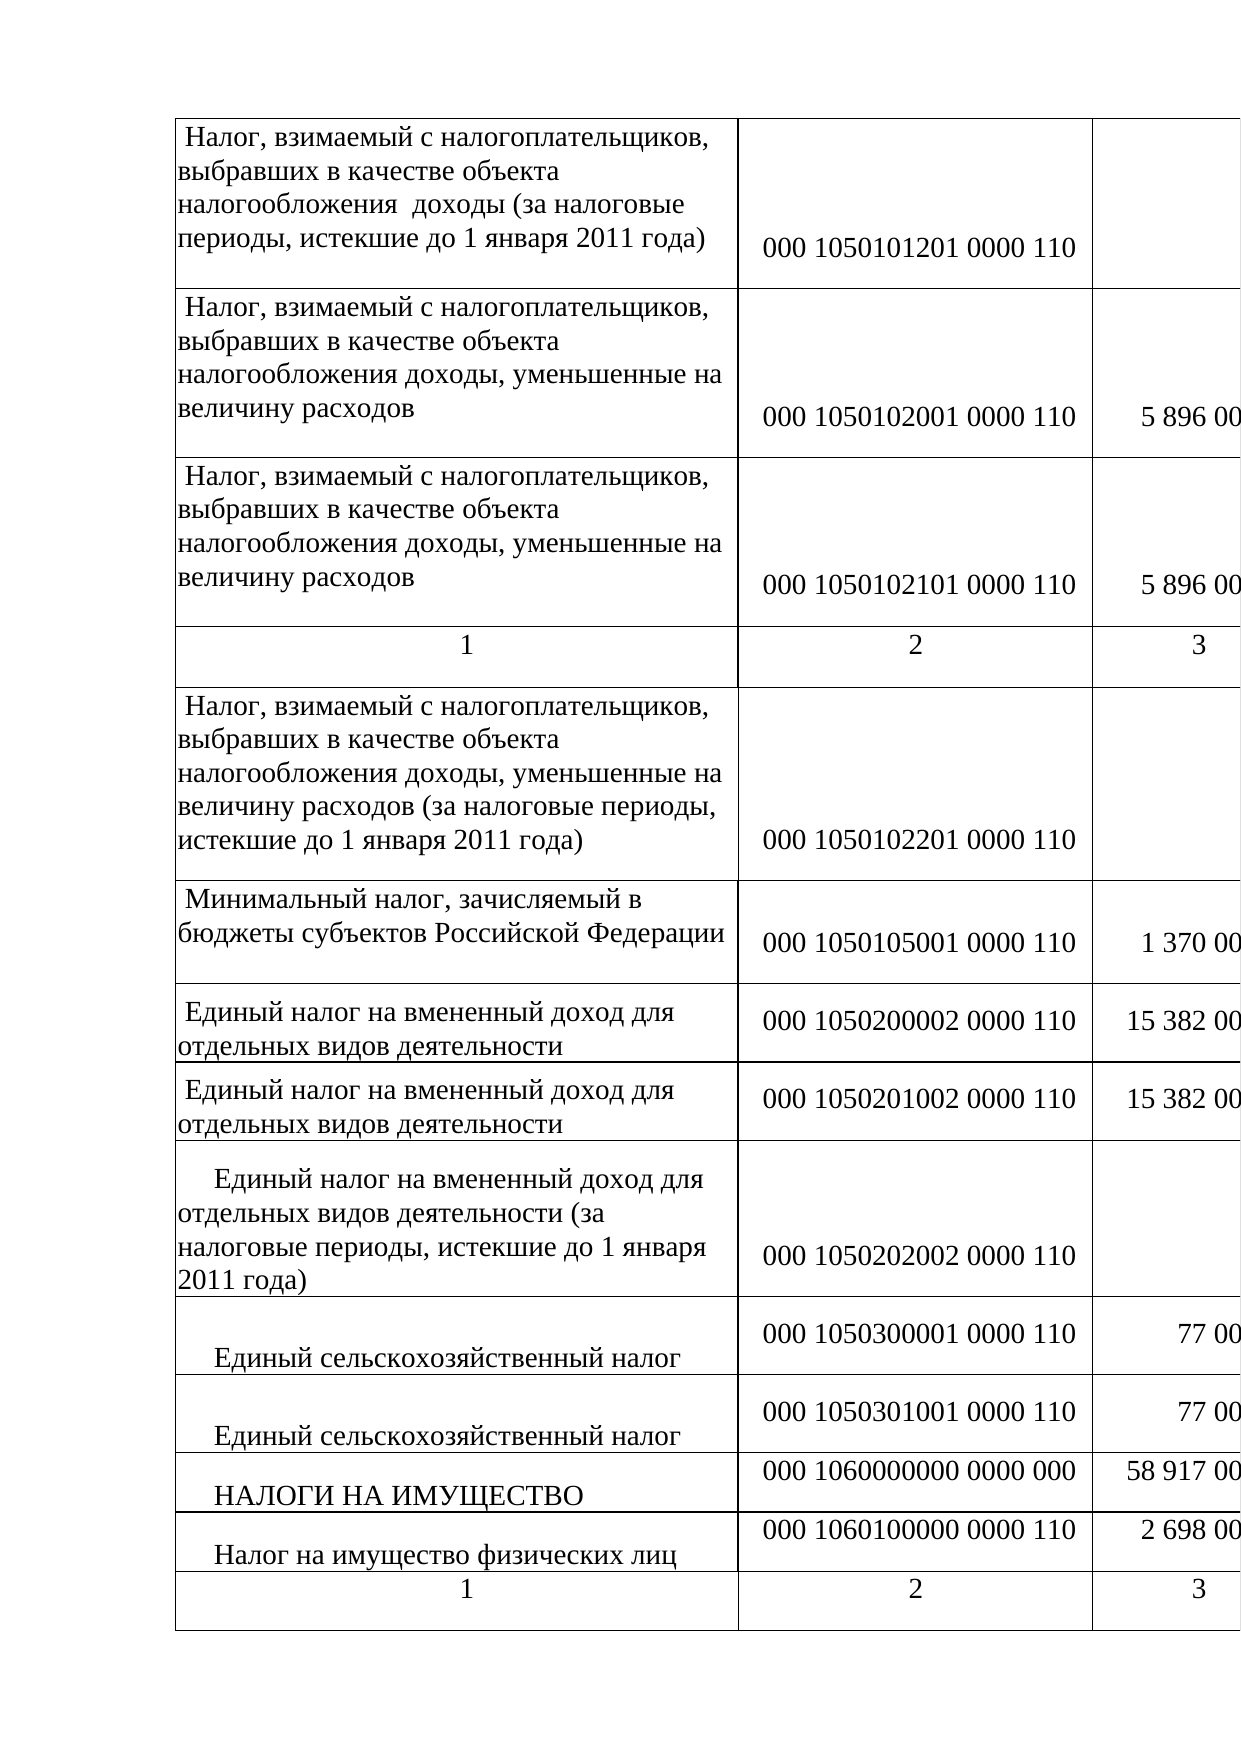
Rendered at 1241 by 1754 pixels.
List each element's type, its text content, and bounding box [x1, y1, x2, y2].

table_cell 000 1050102201 0000 110 [739, 688, 1092, 880]
table_cell 000 1050101201 0000 110 [739, 119, 1092, 288]
table_cell Единый налог на вмененный доход для отдельных видов деятельности [176, 1063, 737, 1139]
table_cell Налог, взимаемый с налогоплательщиков, выбравших в качестве объекта налогообложения доходы, уменьшенные на величину расходов [176, 289, 737, 457]
table_cell 5 896 000,00 [1093, 289, 1240, 457]
table_cell - [1093, 688, 1240, 880]
table_cell 000 1050200002 0000 110 [739, 984, 1092, 1061]
table_cell 77 000,00 [1093, 1297, 1240, 1374]
table_cell 000 1050301001 0000 110 [739, 1375, 1092, 1452]
table_cell 2 698 000,00 [1093, 1513, 1240, 1571]
table_cell 1 [176, 627, 737, 687]
table_cell 000 1050105001 0000 110 [739, 881, 1092, 983]
table_cell Налог, взимаемый с налогоплательщиков, выбравших в качестве объекта налогообложения доходы (за налоговые периоды, истекшие до 1 января 2011 года) [176, 119, 737, 288]
table_cell 58 917 000,00 [1093, 1453, 1240, 1511]
table_cell 1 [176, 1572, 738, 1630]
table_cell Единый сельскохозяйственный налог [176, 1375, 737, 1452]
table_cell 2 [739, 627, 1092, 687]
table_cell 000 1060100000 0000 110 [739, 1513, 1092, 1571]
table_cell 77 000,00 [1093, 1375, 1240, 1452]
table_cell 2 [739, 1572, 1092, 1630]
table_cell 3 [1093, 1572, 1240, 1630]
table_cell Налог на имущество физических лиц [176, 1513, 737, 1571]
table_cell - [1093, 1141, 1240, 1296]
table_cell Минимальный налог, зачисляемый в бюджеты субъектов Российской Федерации [176, 881, 737, 983]
table_cell 000 1050102101 0000 110 [739, 458, 1092, 626]
table_cell Единый налог на вмененный доход для отдельных видов деятельности (за налоговые периоды, истекшие до 1 января 2011 года) [176, 1141, 737, 1296]
table_cell 3 [1093, 627, 1240, 687]
table_cell Единый сельскохозяйственный налог [176, 1297, 737, 1374]
table_cell 000 1050201002 0000 110 [739, 1063, 1092, 1139]
table_cell Единый налог на вмененный доход для отдельных видов деятельности [176, 984, 737, 1061]
table_cell 000 1050102001 0000 110 [739, 289, 1092, 457]
table_cell 15 382 000,00 [1093, 1063, 1240, 1139]
table_cell 000 1050300001 0000 110 [739, 1297, 1092, 1374]
table_cell 000 1050202002 0000 110 [739, 1141, 1092, 1296]
table_cell 5 896 000,00 [1093, 458, 1240, 626]
table_cell - [1093, 119, 1240, 288]
table_cell 000 1060000000 0000 000 [739, 1453, 1092, 1511]
table_cell 15 382 000,00 [1093, 984, 1240, 1061]
table_cell Налог, взимаемый с налогоплательщиков, выбравших в качестве объекта налогообложения доходы, уменьшенные на величину расходов [176, 458, 737, 626]
table_cell 1 370 000,00 [1093, 881, 1240, 983]
table_cell Налог, взимаемый с налогоплательщиков, выбравших в качестве объекта налогообложения доходы, уменьшенные на величину расходов (за налоговые периоды, истекшие до 1 января 2011 года) [176, 688, 738, 880]
table_cell НАЛОГИ НА ИМУЩЕСТВО [176, 1453, 737, 1511]
